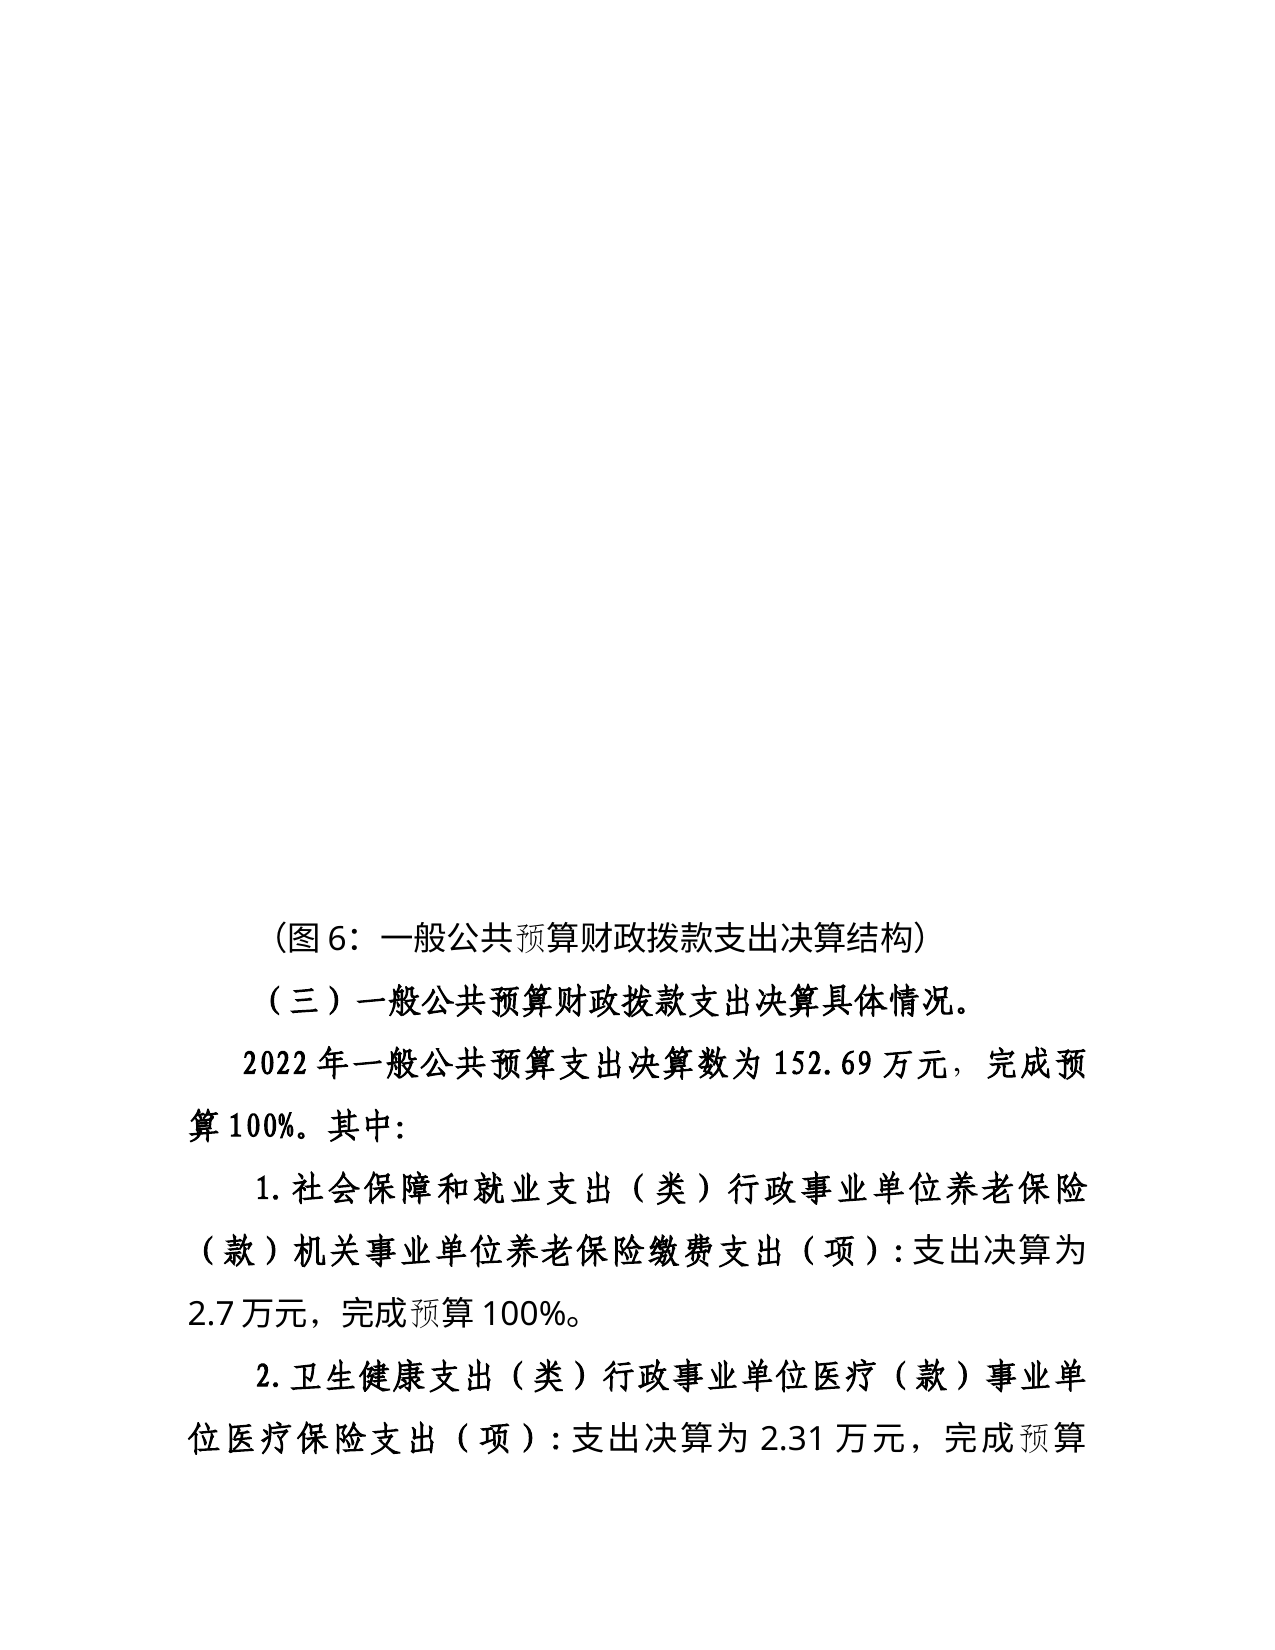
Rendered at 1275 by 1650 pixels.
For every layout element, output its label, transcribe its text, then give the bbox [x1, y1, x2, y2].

list 一般公共预算财政拨款支出决算具体情况。 [187, 962, 1087, 1025]
list 2022年一般公共预算支出决算数为152.69万元，完成预算100%。其中： [187, 1025, 1087, 1150]
text （图6：一般公共预算财政拨款支出决算结构） [187, 900, 1087, 962]
list 1.社会保障和就业支出（类）行政事业单位养老保险（款）机关事业单位养老保险缴费支出（项）:支出决算为2.7万元，完成预算100%。 [187, 1150, 1087, 1337]
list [187, 1337, 1087, 1462]
